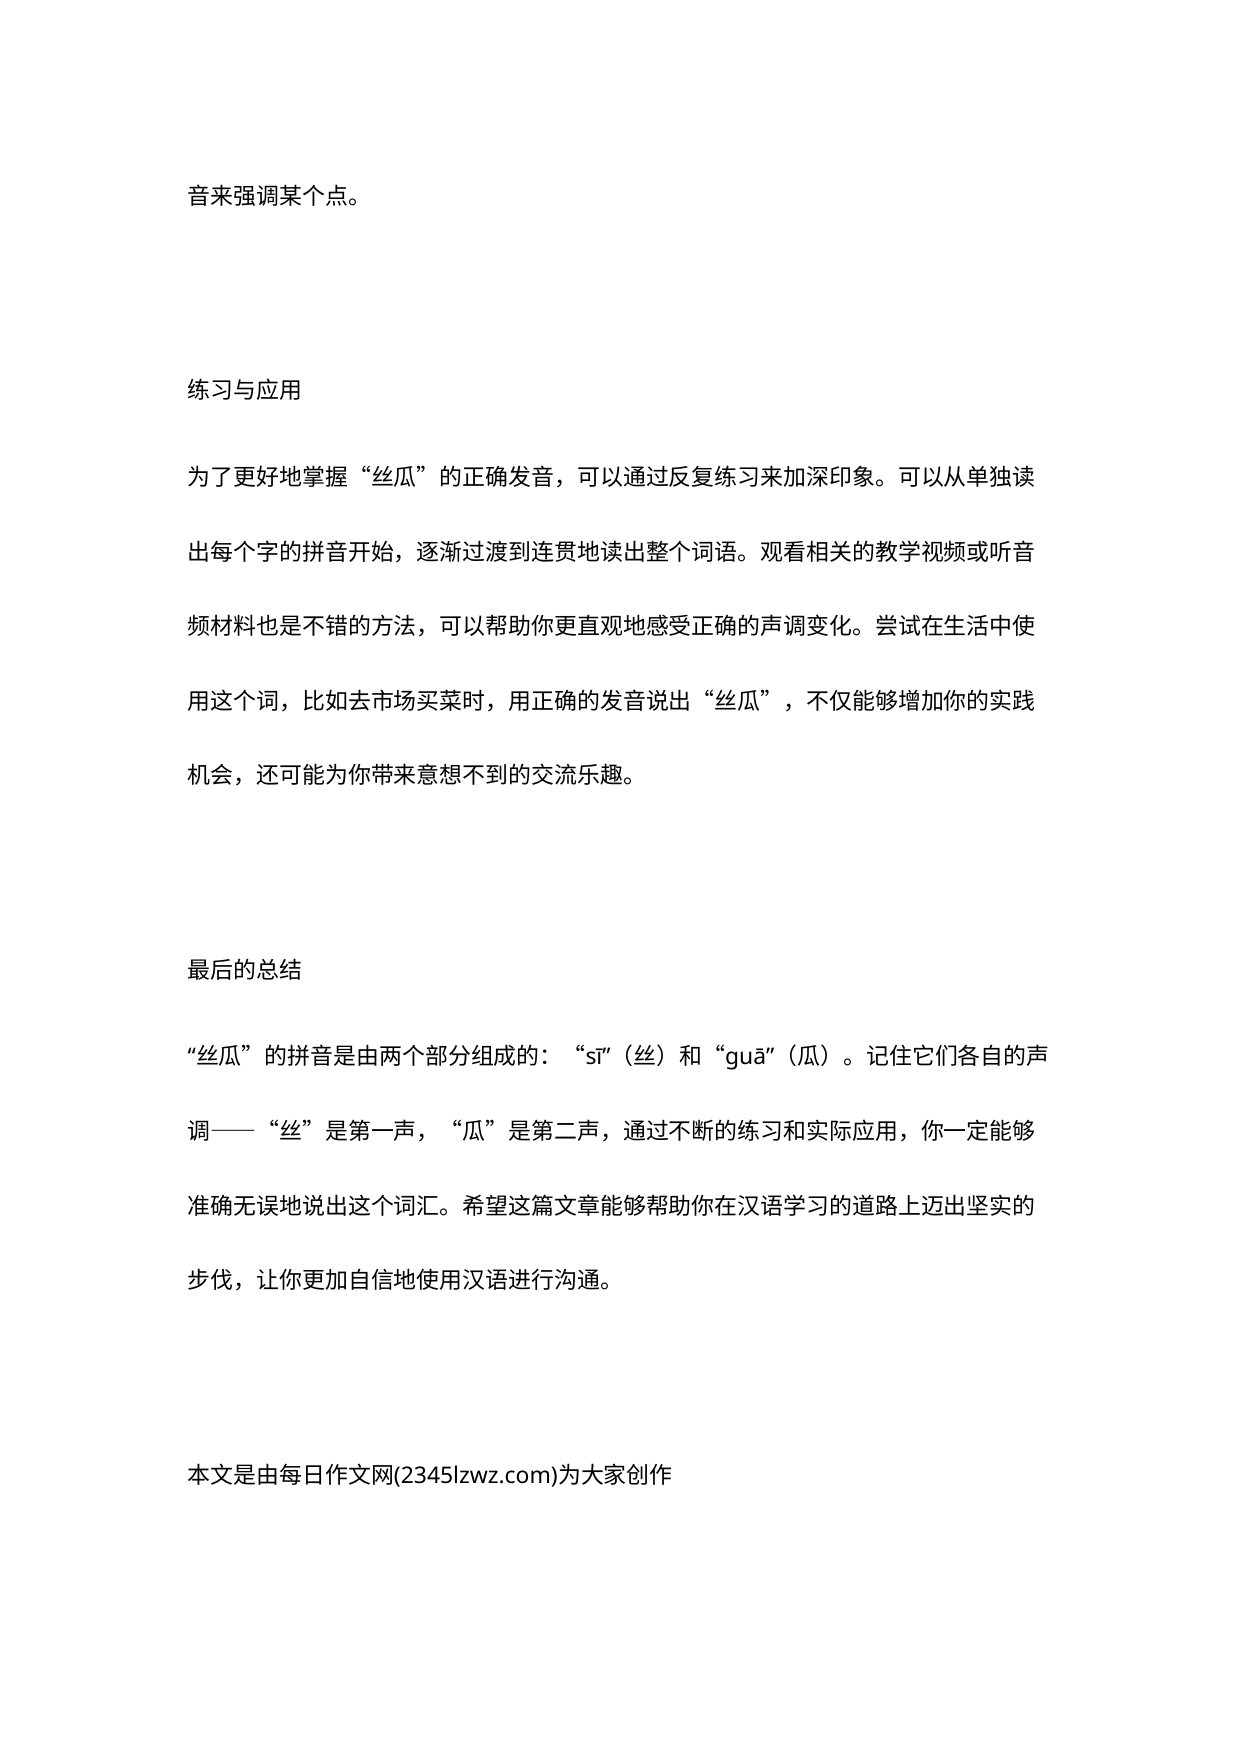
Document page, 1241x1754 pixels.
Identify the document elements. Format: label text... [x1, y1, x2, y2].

text 最后的总结 [187, 936, 1053, 1001]
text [187, 162, 1053, 227]
text 练习与应用 [187, 356, 1053, 421]
text 本文是由每日作文网(2345lzwz.com)为大家创作 [187, 1441, 1053, 1506]
text 为了更好地掌握“丝瓜”的正确发音，可以通过反复练习来加深印象。可以从单独读出每个字的拼音开始，逐渐过渡到连贯地读出整个词语。观看相关的教学视频或听音频材料也是不错的方法，可以帮助你更直观地感受正确的声调变化。尝试在生活中使用这个词，比如去市场买菜时，用正确的发音说出“丝瓜”，不仅能够增加你的实践机会，还可能为你带来意想不到的交流乐趣。 [187, 443, 1053, 807]
text “丝瓜”的拼音是由两个部分组成的：“sī”（丝）和“guā”（瓜）。记住它们各自的声调——“丝”是第一声，“瓜”是第二声，通过不断的练习和实际应用，你一定能够准确无误地说出这个词汇。希望这篇文章能够帮助你在汉语学习的道路上迈出坚实的步伐，让你更加自信地使用汉语进行沟通。 [187, 1022, 1053, 1311]
